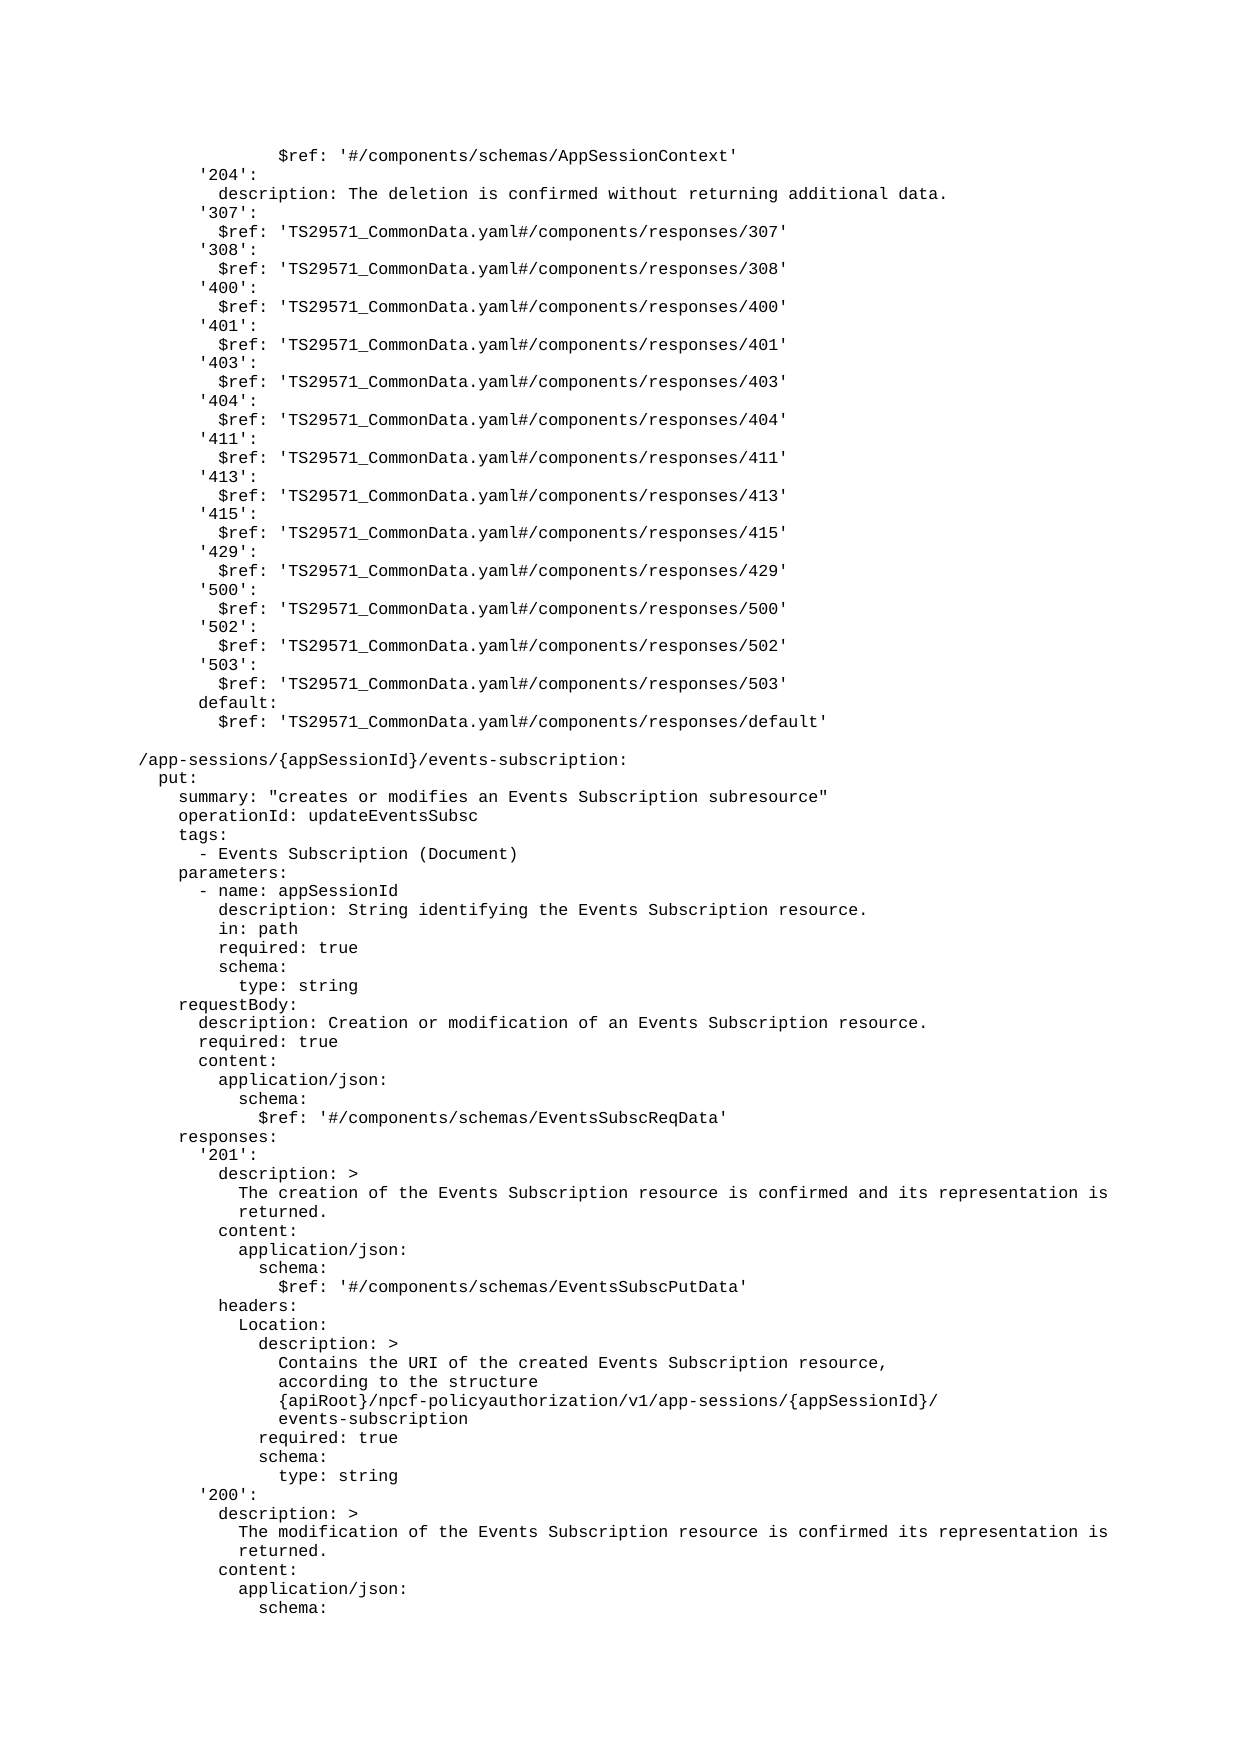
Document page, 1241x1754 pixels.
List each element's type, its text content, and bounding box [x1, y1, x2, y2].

text $ref: '#/components/schemas/EventsSubscPutData' [118, 1279, 1122, 1298]
text content: [118, 1562, 1122, 1581]
text content: [118, 1053, 1122, 1072]
text $ref: 'TS29571_CommonData.yaml#/components/responses/411' [118, 449, 1122, 468]
text The creation of the Events Subscription resource is confirmed and its representation is [118, 1185, 1122, 1203]
text type: string [118, 977, 1122, 996]
text summary: "creates or modifies an Events Subscription subresource" [118, 789, 1122, 808]
text $ref: 'TS29571_CommonData.yaml#/components/responses/502' [118, 638, 1122, 657]
text required: true [118, 939, 1122, 958]
text application/json: [118, 1072, 1122, 1090]
text description: > [118, 1336, 1122, 1354]
text $ref: 'TS29571_CommonData.yaml#/components/responses/429' [118, 562, 1122, 581]
text operationId: updateEventsSubsc [118, 808, 1122, 826]
text $ref: '#/components/schemas/AppSessionContext' [118, 148, 1122, 167]
text '503': [118, 657, 1122, 676]
text '411': [118, 431, 1122, 449]
text Contains the URI of the created Events Subscription resource, [118, 1354, 1122, 1373]
text content: [118, 1222, 1122, 1241]
text $ref: 'TS29571_CommonData.yaml#/components/responses/413' [118, 487, 1122, 506]
text returned. [118, 1203, 1122, 1222]
text /app-sessions/{appSessionId}/events-subscription: [118, 751, 1122, 770]
text '429': [118, 544, 1122, 562]
text $ref: 'TS29571_CommonData.yaml#/components/responses/default' [118, 713, 1122, 732]
text '401': [118, 317, 1122, 336]
text '502': [118, 619, 1122, 638]
text in: path [118, 921, 1122, 939]
text returned. [118, 1543, 1122, 1562]
text $ref: 'TS29571_CommonData.yaml#/components/responses/500' [118, 600, 1122, 619]
text $ref: '#/components/schemas/EventsSubscReqData' [118, 1109, 1122, 1128]
text - Events Subscription (Document) [118, 845, 1122, 864]
text description: > [118, 1166, 1122, 1185]
text $ref: 'TS29571_CommonData.yaml#/components/responses/401' [118, 336, 1122, 355]
text '413': [118, 468, 1122, 487]
text - name: appSessionId [118, 883, 1122, 902]
text tags: [118, 826, 1122, 845]
text $ref: 'TS29571_CommonData.yaml#/components/responses/400' [118, 298, 1122, 317]
text $ref: 'TS29571_CommonData.yaml#/components/responses/308' [118, 261, 1122, 280]
text '500': [118, 581, 1122, 600]
text responses: [118, 1128, 1122, 1147]
text default: [118, 694, 1122, 713]
text $ref: 'TS29571_CommonData.yaml#/components/responses/503' [118, 676, 1122, 694]
text '403': [118, 355, 1122, 374]
text schema: [118, 1260, 1122, 1279]
text '307': [118, 204, 1122, 223]
text description: > [118, 1505, 1122, 1524]
text '201': [118, 1147, 1122, 1166]
text {apiRoot}/npcf-policyauthorization/v1/app-sessions/{appSessionId}/ [118, 1392, 1122, 1411]
text schema: [118, 1449, 1122, 1467]
text $ref: 'TS29571_CommonData.yaml#/components/responses/404' [118, 412, 1122, 431]
text description: Creation or modification of an Events Subscription resource. [118, 1015, 1122, 1034]
text schema: [118, 958, 1122, 977]
text Location: [118, 1317, 1122, 1336]
text type: string [118, 1467, 1122, 1486]
text $ref: 'TS29571_CommonData.yaml#/components/responses/403' [118, 374, 1122, 393]
text according to the structure [118, 1373, 1122, 1392]
text parameters: [118, 864, 1122, 883]
text put: [118, 770, 1122, 789]
text $ref: 'TS29571_CommonData.yaml#/components/responses/415' [118, 525, 1122, 544]
text events-subscription [118, 1411, 1122, 1430]
text schema: [118, 1599, 1122, 1618]
text '308': [118, 242, 1122, 261]
text application/json: [118, 1581, 1122, 1599]
text required: true [118, 1034, 1122, 1053]
text headers: [118, 1298, 1122, 1317]
text '415': [118, 506, 1122, 525]
text required: true [118, 1430, 1122, 1449]
text '204': [118, 167, 1122, 185]
text '200': [118, 1486, 1122, 1505]
text description: String identifying the Events Subscription resource. [118, 902, 1122, 921]
text requestBody: [118, 996, 1122, 1015]
text '400': [118, 280, 1122, 298]
text The modification of the Events Subscription resource is confirmed its representation is [118, 1524, 1122, 1543]
text '404': [118, 393, 1122, 412]
text schema: [118, 1090, 1122, 1109]
text description: The deletion is confirmed without returning additional data. [118, 185, 1122, 204]
text application/json: [118, 1241, 1122, 1260]
text $ref: 'TS29571_CommonData.yaml#/components/responses/307' [118, 223, 1122, 242]
